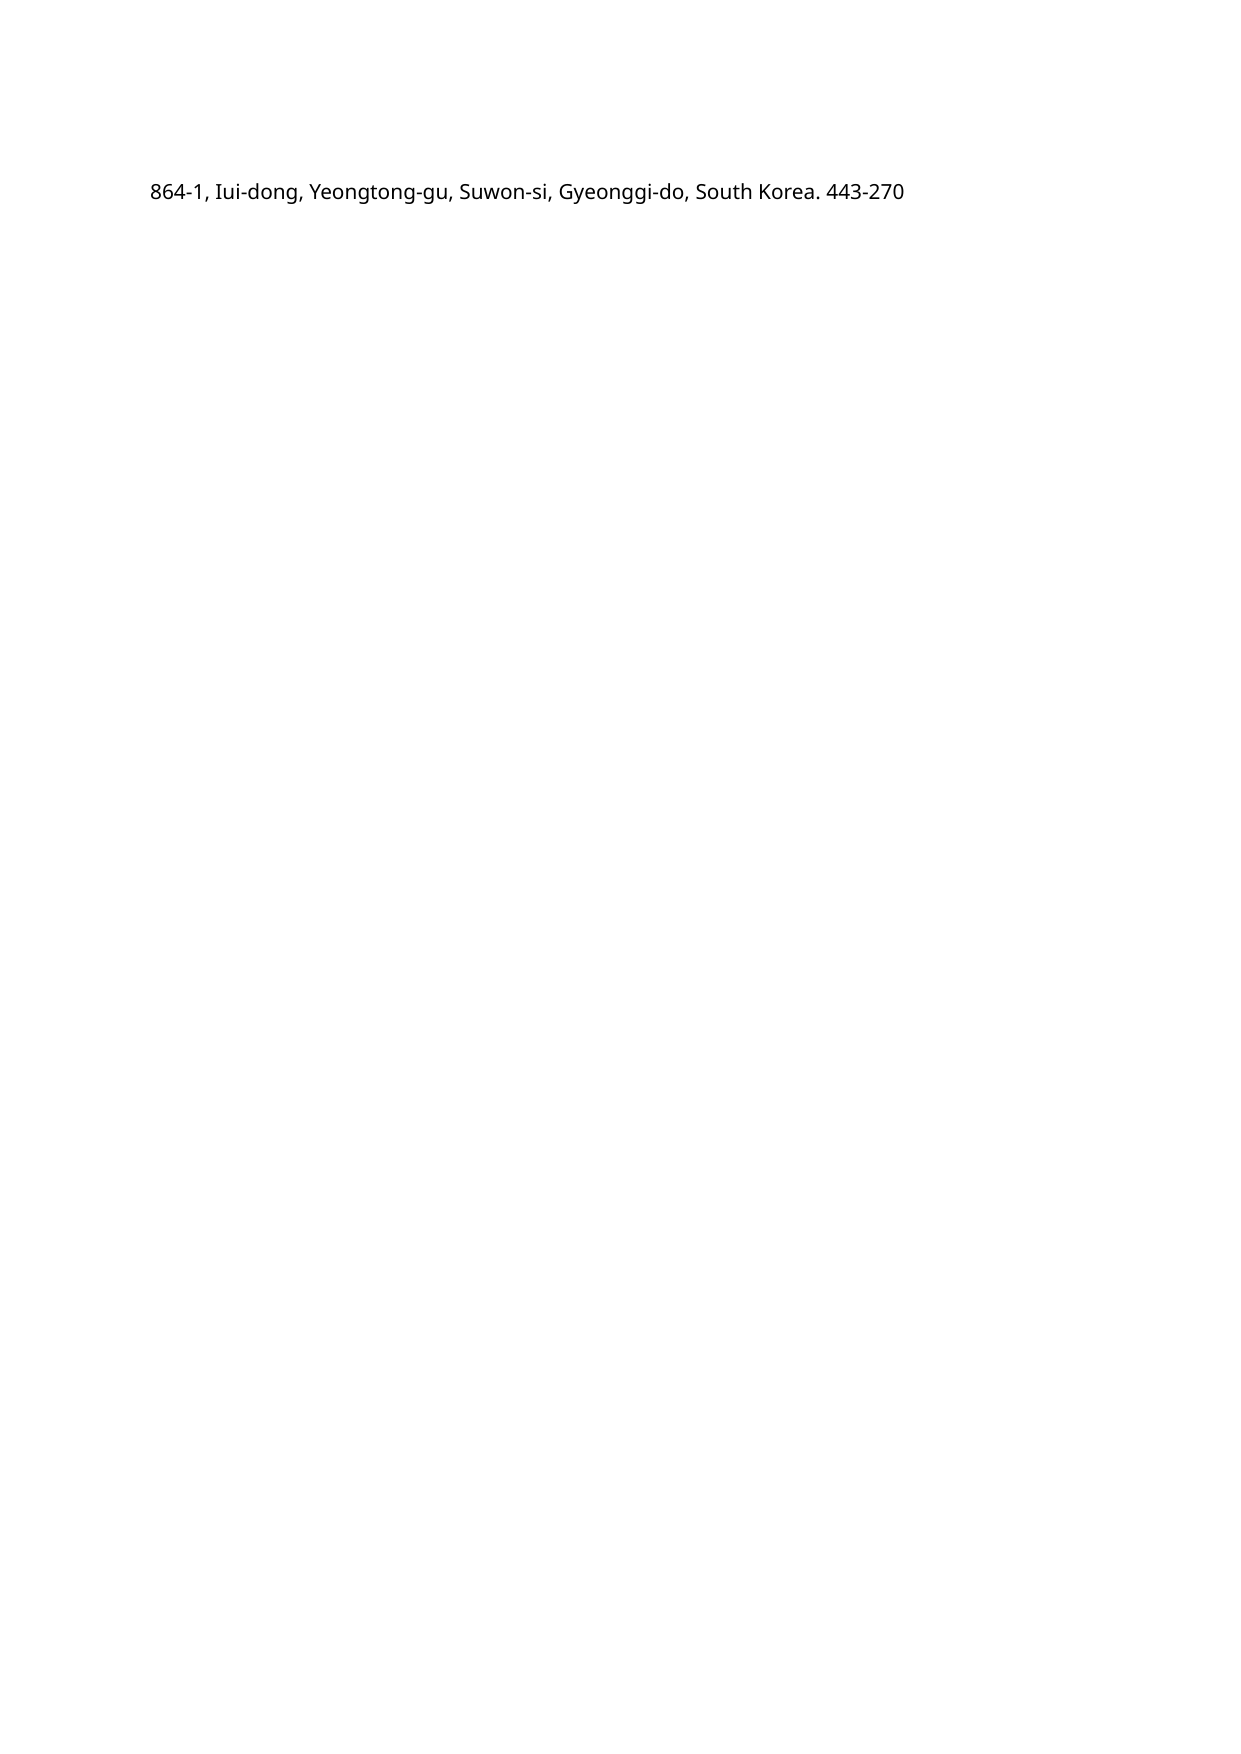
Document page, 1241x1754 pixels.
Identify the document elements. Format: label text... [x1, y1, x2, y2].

text 864-1, Iui-dong, Yeongtong-gu, Suwon-si, Gyeonggi-do, South Korea. 443-270 [150, 177, 1090, 206]
